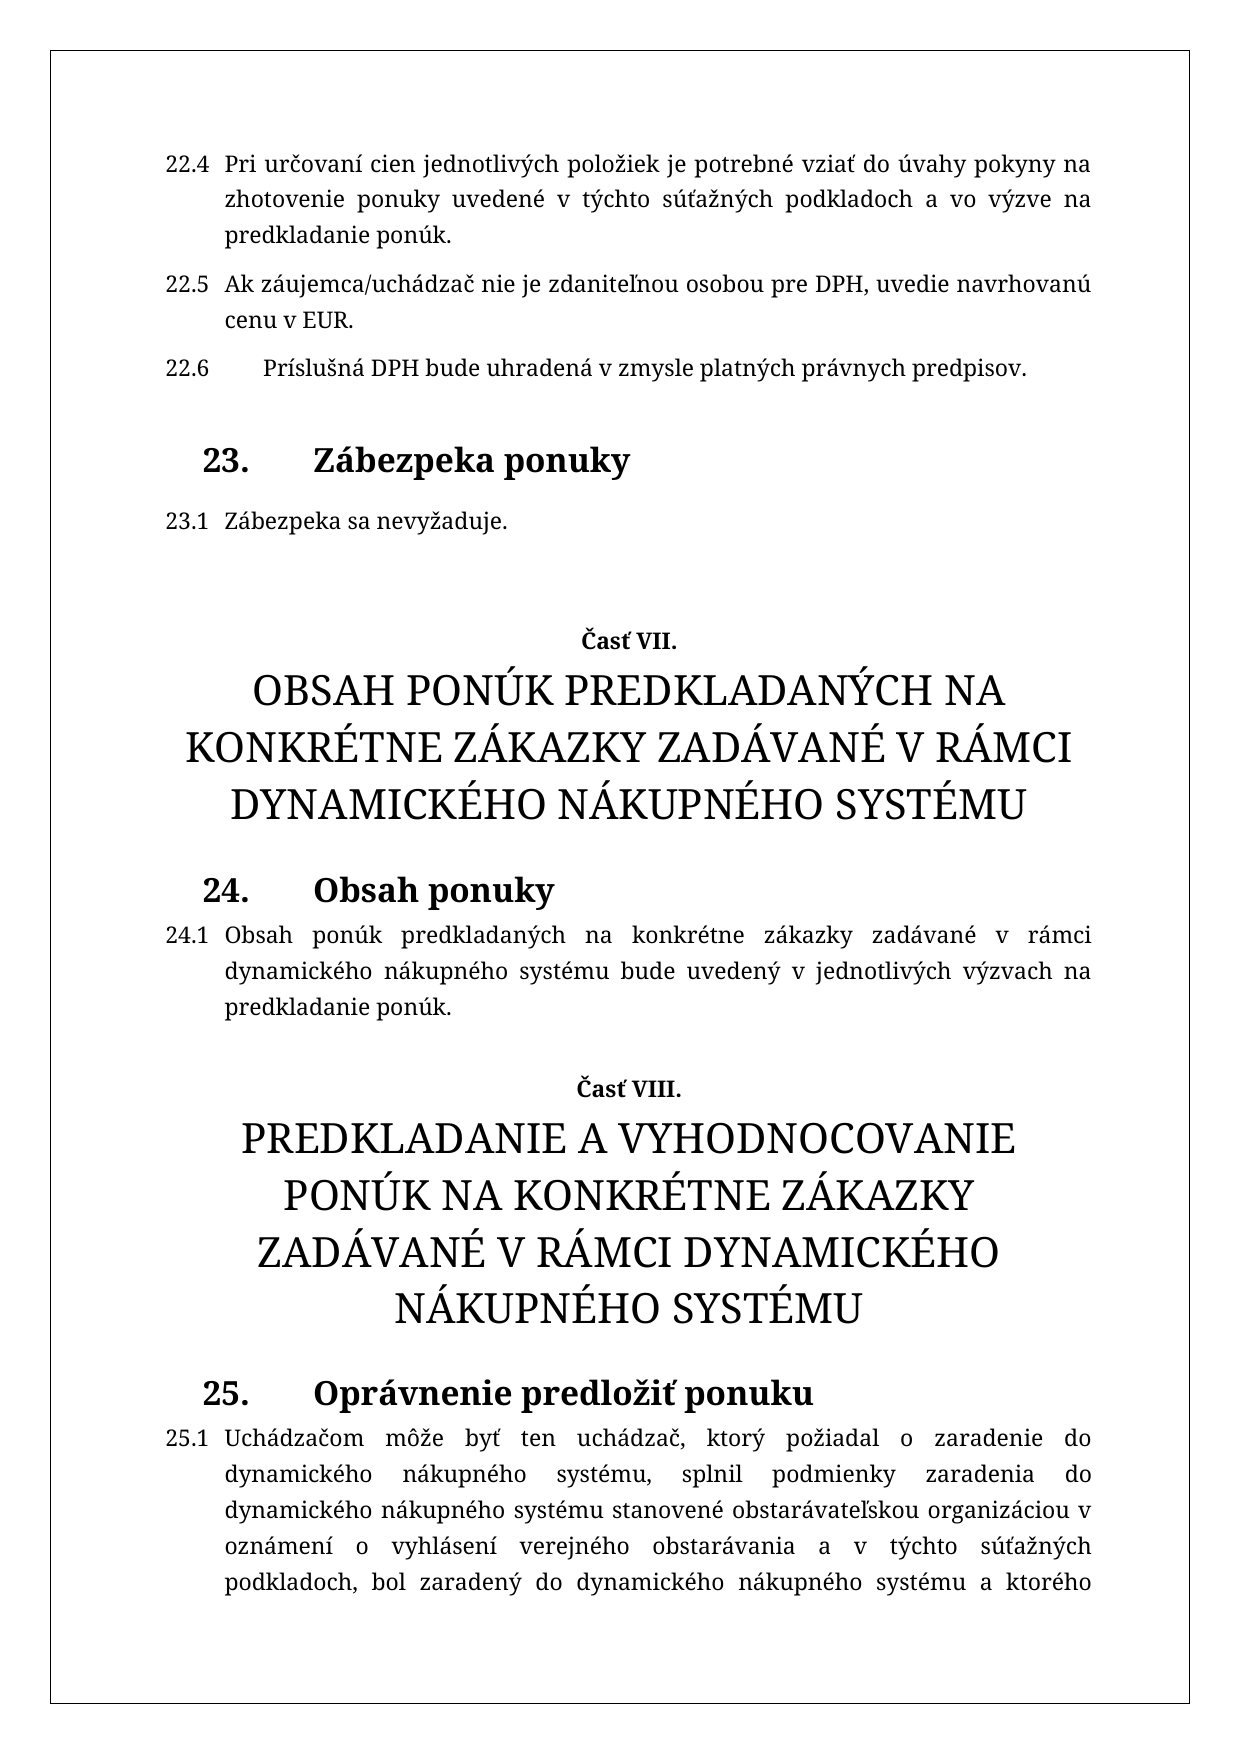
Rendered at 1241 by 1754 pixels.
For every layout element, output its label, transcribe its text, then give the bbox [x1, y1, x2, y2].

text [165, 1422, 1093, 1597]
text 22.5 Ak záujemca/uchádzač nie je zdaniteľnou osobou pre DPH, uvedie navrhovanú cenu v EUR. [165, 268, 1093, 335]
subtitle OBSAH PONÚK PREDKLADANÝCH NA KONKRÉTNE ZÁKAZKY ZADÁVANÉ V RÁMCI DYNAMICKÉHO NÁKUPNÉHO SYSTÉMU [165, 661, 1093, 831]
subtitle PREDKLADANIE A VYHODNOCOVANIE PONÚK NA KONKRÉTNE ZÁKAZKY ZADÁVANÉ V RÁMCI DYNAMICKÉHO NÁKUPNÉHO SYSTÉMU [165, 1109, 1093, 1336]
subtitle Oprávnenie predložiť ponuku [203, 1370, 1093, 1415]
text 23.1 Zábezpeka sa nevyžaduje. [165, 505, 1093, 536]
text 22.4 Pri určovaní cien jednotlivých položiek je potrebné vziať do úvahy pokyny na zhotovenie ponuky uvedené v týchto súťažných podkladoch a vo výzve na predkladanie ponúk. [165, 147, 1093, 251]
text Časť VII. [165, 625, 1093, 656]
text Časť VIII. [165, 1073, 1093, 1104]
text 24.1 Obsah ponúk predkladaných na konkrétne zákazky zadávané v rámci dynamického nákupného systému bude uvedený v jednotlivých výzvach na predkladanie ponúk. [165, 919, 1093, 1022]
list Príslušná DPH bude uhradená v zmysle platných právnych predpisov. [165, 352, 1093, 383]
subtitle Obsah ponuky [203, 867, 1093, 913]
subtitle Zábezpeka ponuky [203, 437, 1093, 482]
